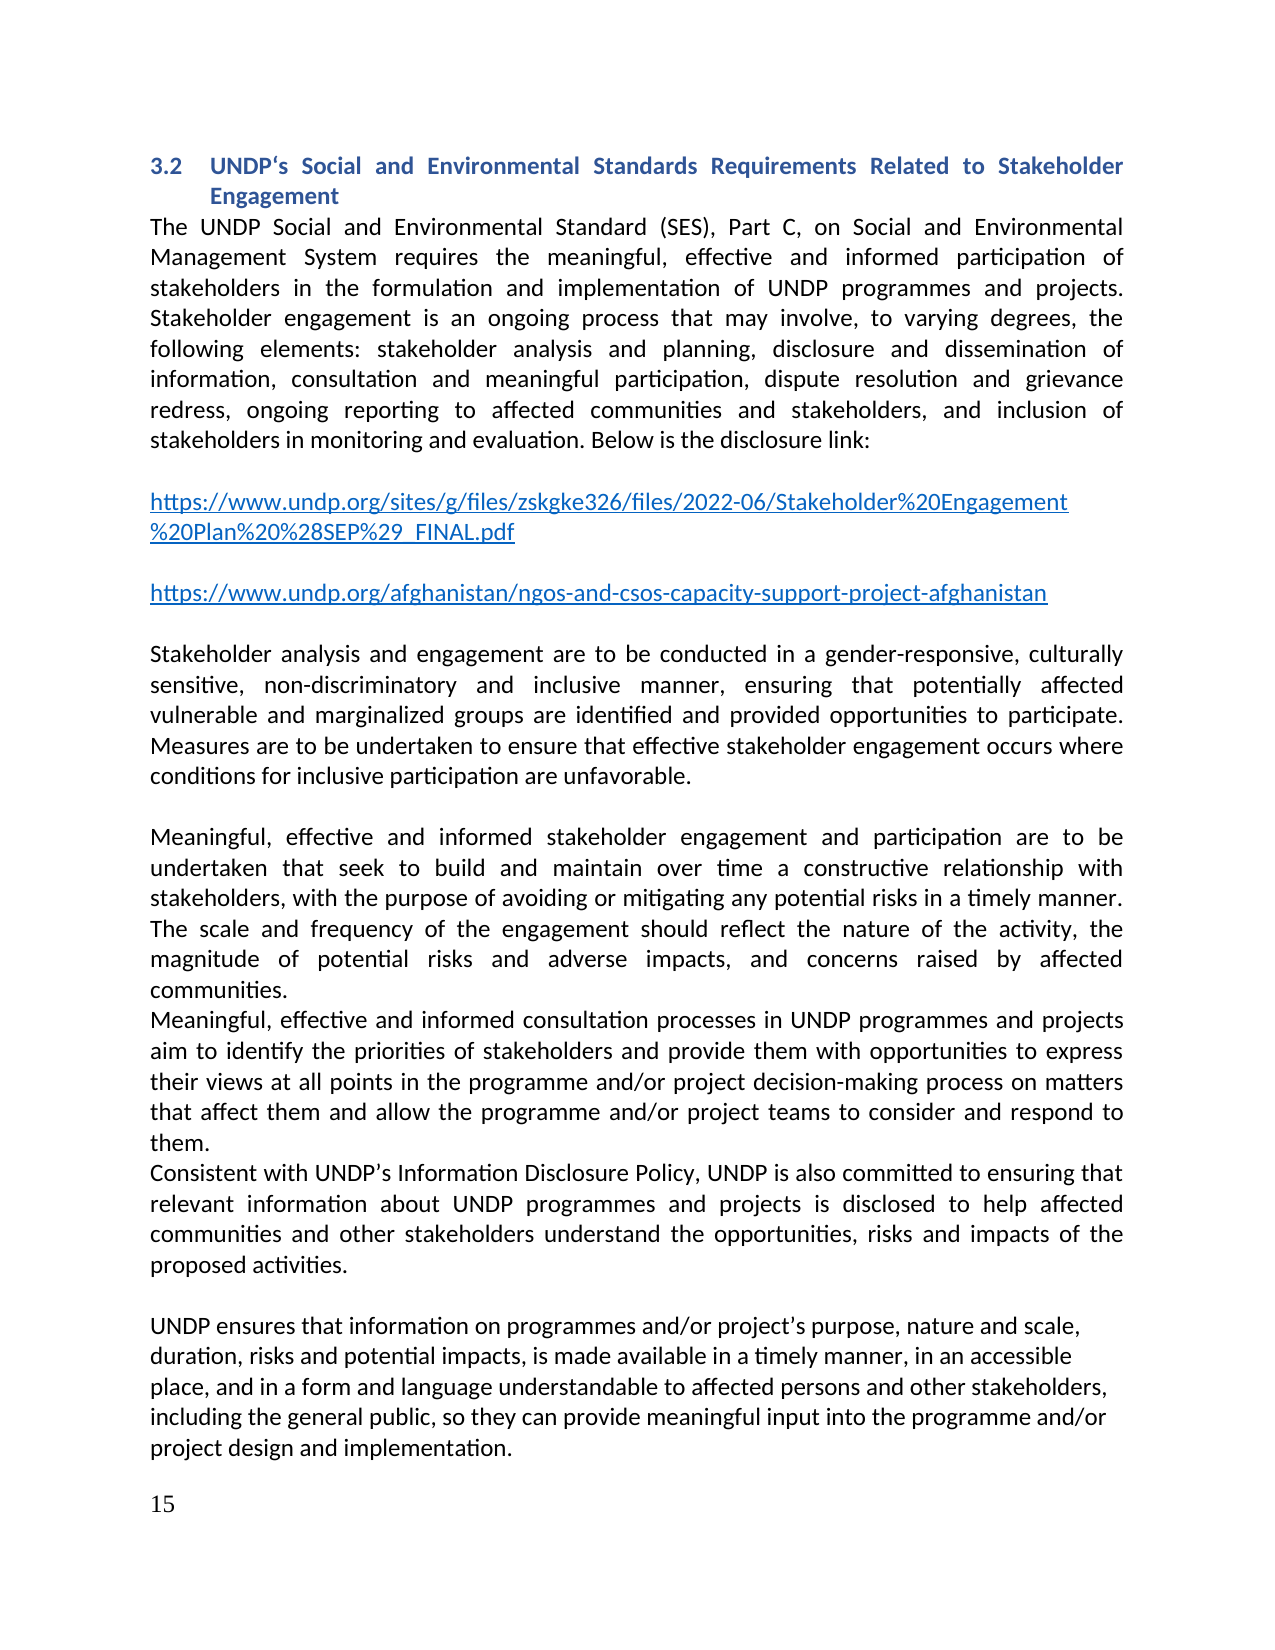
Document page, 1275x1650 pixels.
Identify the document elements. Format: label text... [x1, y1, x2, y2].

text Meaningful, effective and informed consultation processes in UNDP programmes and projects aim to identify the priorities of stakeholders and provide them with opportunities to express their views at all points in the programme and/or project decision-making process on matters that affect them and allow the programme and/or project teams to consider and respond to them. [150, 1004, 1125, 1157]
text https://www.undp.org/afghanistan/ngos-and-csos-capacity-support-project-afghanistan [150, 577, 1125, 608]
text Meaningful, effective and informed stakeholder engagement and participation are to be undertaken that seek to build and maintain over time a constructive relationship with stakeholders, with the purpose of avoiding or mitigating any potential risks in a timely manner. The scale and frequency of the engagement should reflect the nature of the activity, the magnitude of potential risks and adverse impacts, and concerns raised by affected communities. [150, 821, 1125, 1004]
text Stakeholder analysis and engagement are to be conducted in a gender-responsive, culturally sensitive, non-discriminatory and inclusive manner, ensuring that potentially affected vulnerable and marginalized groups are identified and provided opportunities to participate. Measures are to be undertaken to ensure that effective stakeholder engagement occurs where conditions for inclusive participation are unfavorable. [150, 638, 1125, 791]
text Consistent with UNDP’s Information Disclosure Policy, UNDP is also committed to ensuring that relevant information about UNDP programmes and projects is disclosed to help affected communities and other stakeholders understand the opportunities, risks and impacts of the proposed activities. [150, 1157, 1125, 1279]
text https://www.undp.org/sites/g/files/zskgke326/files/2022-06/Stakeholder%20Engagement%20Plan%20%28SEP%29_FINAL.pdf [150, 486, 1125, 547]
text UNDP ensures that information on programmes and/or project’s purpose, nature and scale, duration, risks and potential impacts, is made available in a timely manner, in an accessible place, and in a form and language understandable to affected persons and other stakeholders, including the general public, so they can provide meaningful input into the programme and/or project design and implementation. [150, 1310, 1125, 1462]
text The UNDP Social and Environmental Standard (SES), Part C, on Social and Environmental Management System requires the meaningful, effective and informed participation of stakeholders in the formulation and implementation of UNDP programmes and projects. Stakeholder engagement is an ongoing process that may involve, to varying degrees, the following elements: stakeholder analysis and planning, disclosure and dissemination of information, consultation and meaningful participation, dispute resolution and grievance redress, ongoing reporting to affected communities and stakeholders, and inclusion of stakeholders in monitoring and evaluation. Below is the disclosure link: [150, 211, 1125, 455]
subtitle UNDP‘s Social and Environmental Standards Requirements Related to Stakeholder Engagement [150, 150, 1125, 211]
